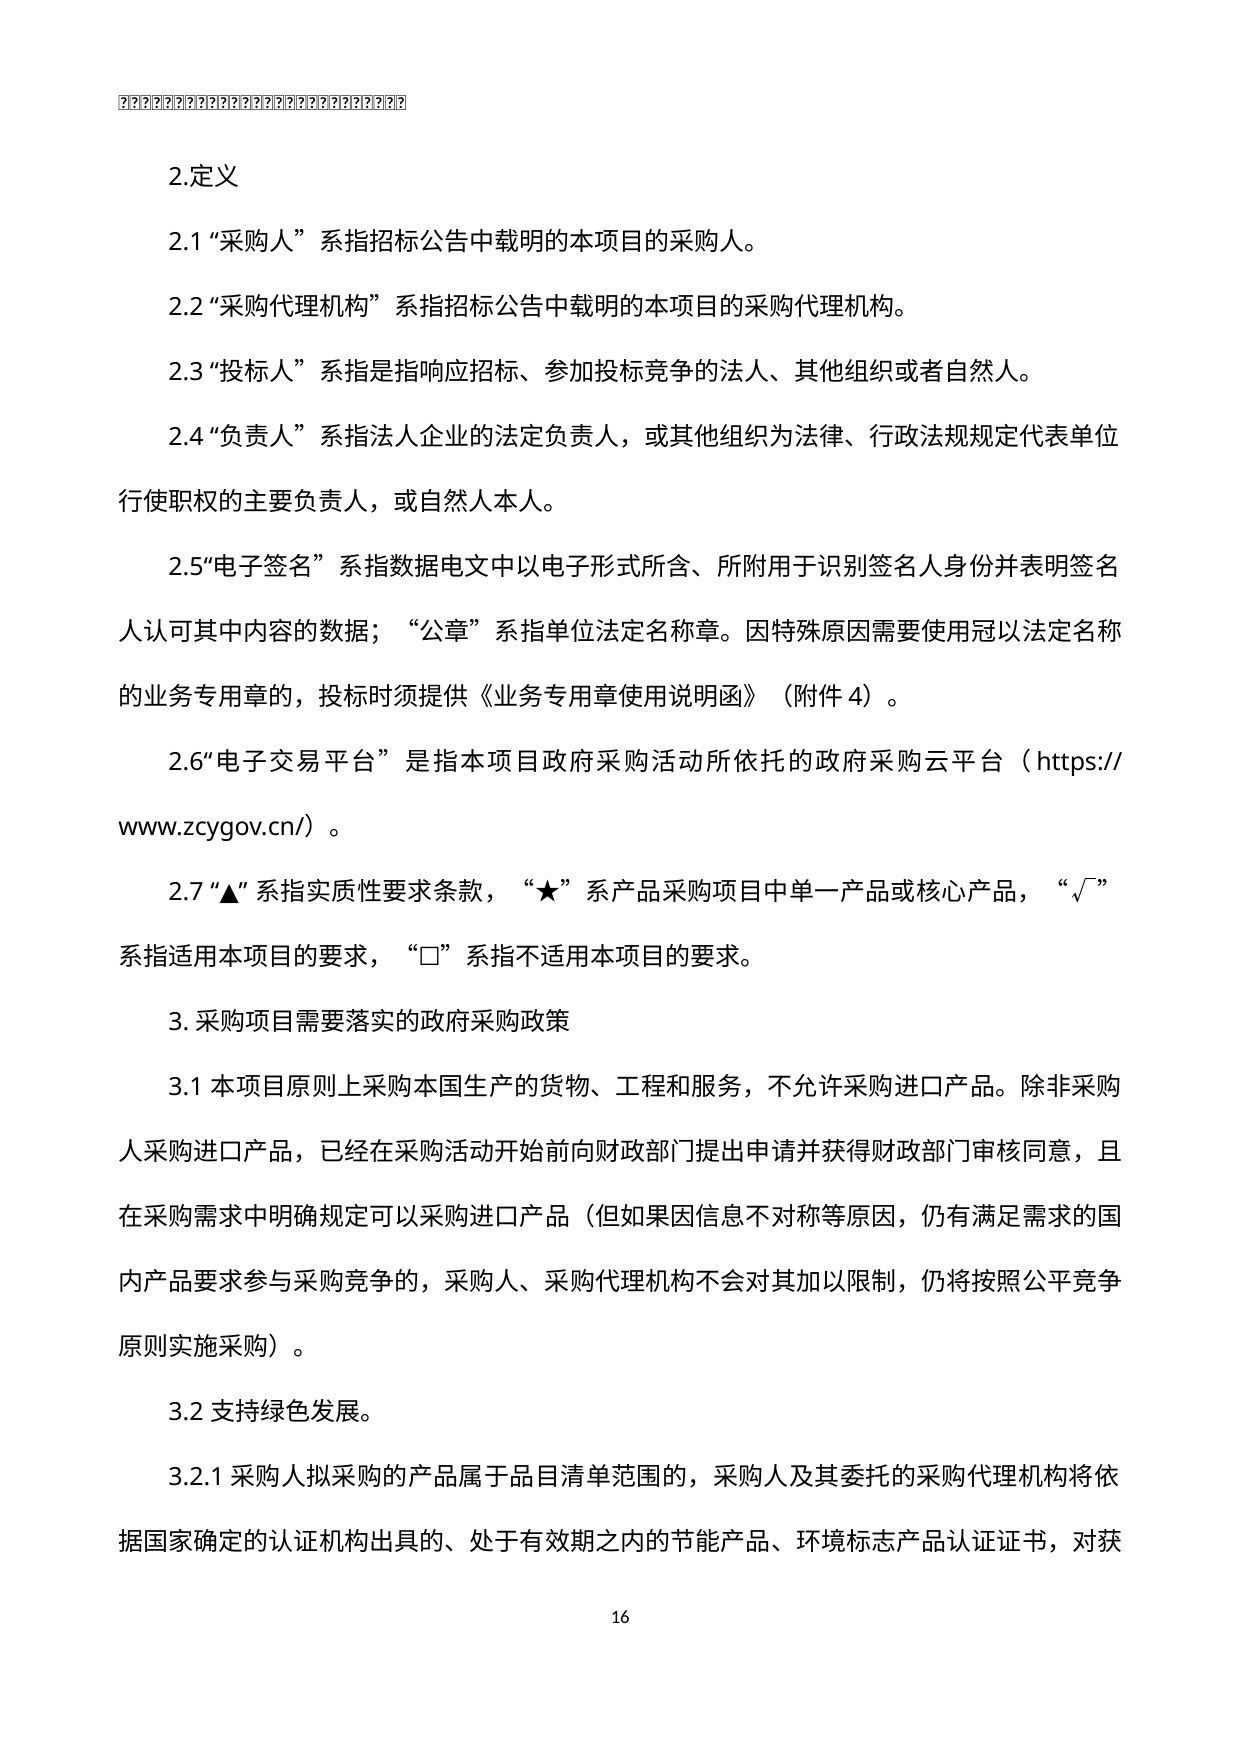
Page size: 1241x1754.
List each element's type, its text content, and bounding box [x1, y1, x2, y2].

text 2.3 “投标人”系指是指响应招标、参加投标竞争的法人、其他组织或者自然人。 [118, 337, 1122, 402]
text 3.2 支持绿色发展。 [118, 1377, 1122, 1442]
text 2.7 “▲” 系指实质性要求条款，“★”系产品采购项目中单一产品或核心产品，“√” 系指适用本项目的要求，“☐”系指不适用本项目的要求。 [118, 857, 1122, 987]
text 2.5“电子签名”系指数据电文中以电子形式所含、所附用于识别签名人身份并表明签名人认可其中内容的数据；“公章”系指单位法定名称章。因特殊原因需要使用冠以法定名称的业务专用章的，投标时须提供《业务专用章使用说明函》（附件4）。 [118, 532, 1122, 727]
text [118, 1442, 1122, 1572]
text 2.1 “采购人”系指招标公告中载明的本项目的采购人。 [118, 207, 1122, 272]
text 2.6“电子交易平台”是指本项目政府采购活动所依托的政府采购云平台（https://www.zcygov.cn/）。 [118, 727, 1122, 857]
text 2.定义 [118, 142, 1122, 207]
text 2.4 “负责人”系指法人企业的法定负责人，或其他组织为法律、行政法规规定代表单位行使职权的主要负责人，或自然人本人。 [118, 402, 1122, 532]
text 2.2 “采购代理机构”系指招标公告中载明的本项目的采购代理机构。 [118, 272, 1122, 337]
text 3. 采购项目需要落实的政府采购政策 [118, 987, 1122, 1052]
text 3.1 本项目原则上采购本国生产的货物、工程和服务，不允许采购进口产品。除非采购人采购进口产品，已经在采购活动开始前向财政部门提出申请并获得财政部门审核同意，且在采购需求中明确规定可以采购进口产品（但如果因信息不对称等原因，仍有满足需求的国内产品要求参与采购竞争的，采购人、采购代理机构不会对其加以限制，仍将按照公平竞争原则实施采购）。 [118, 1052, 1122, 1377]
